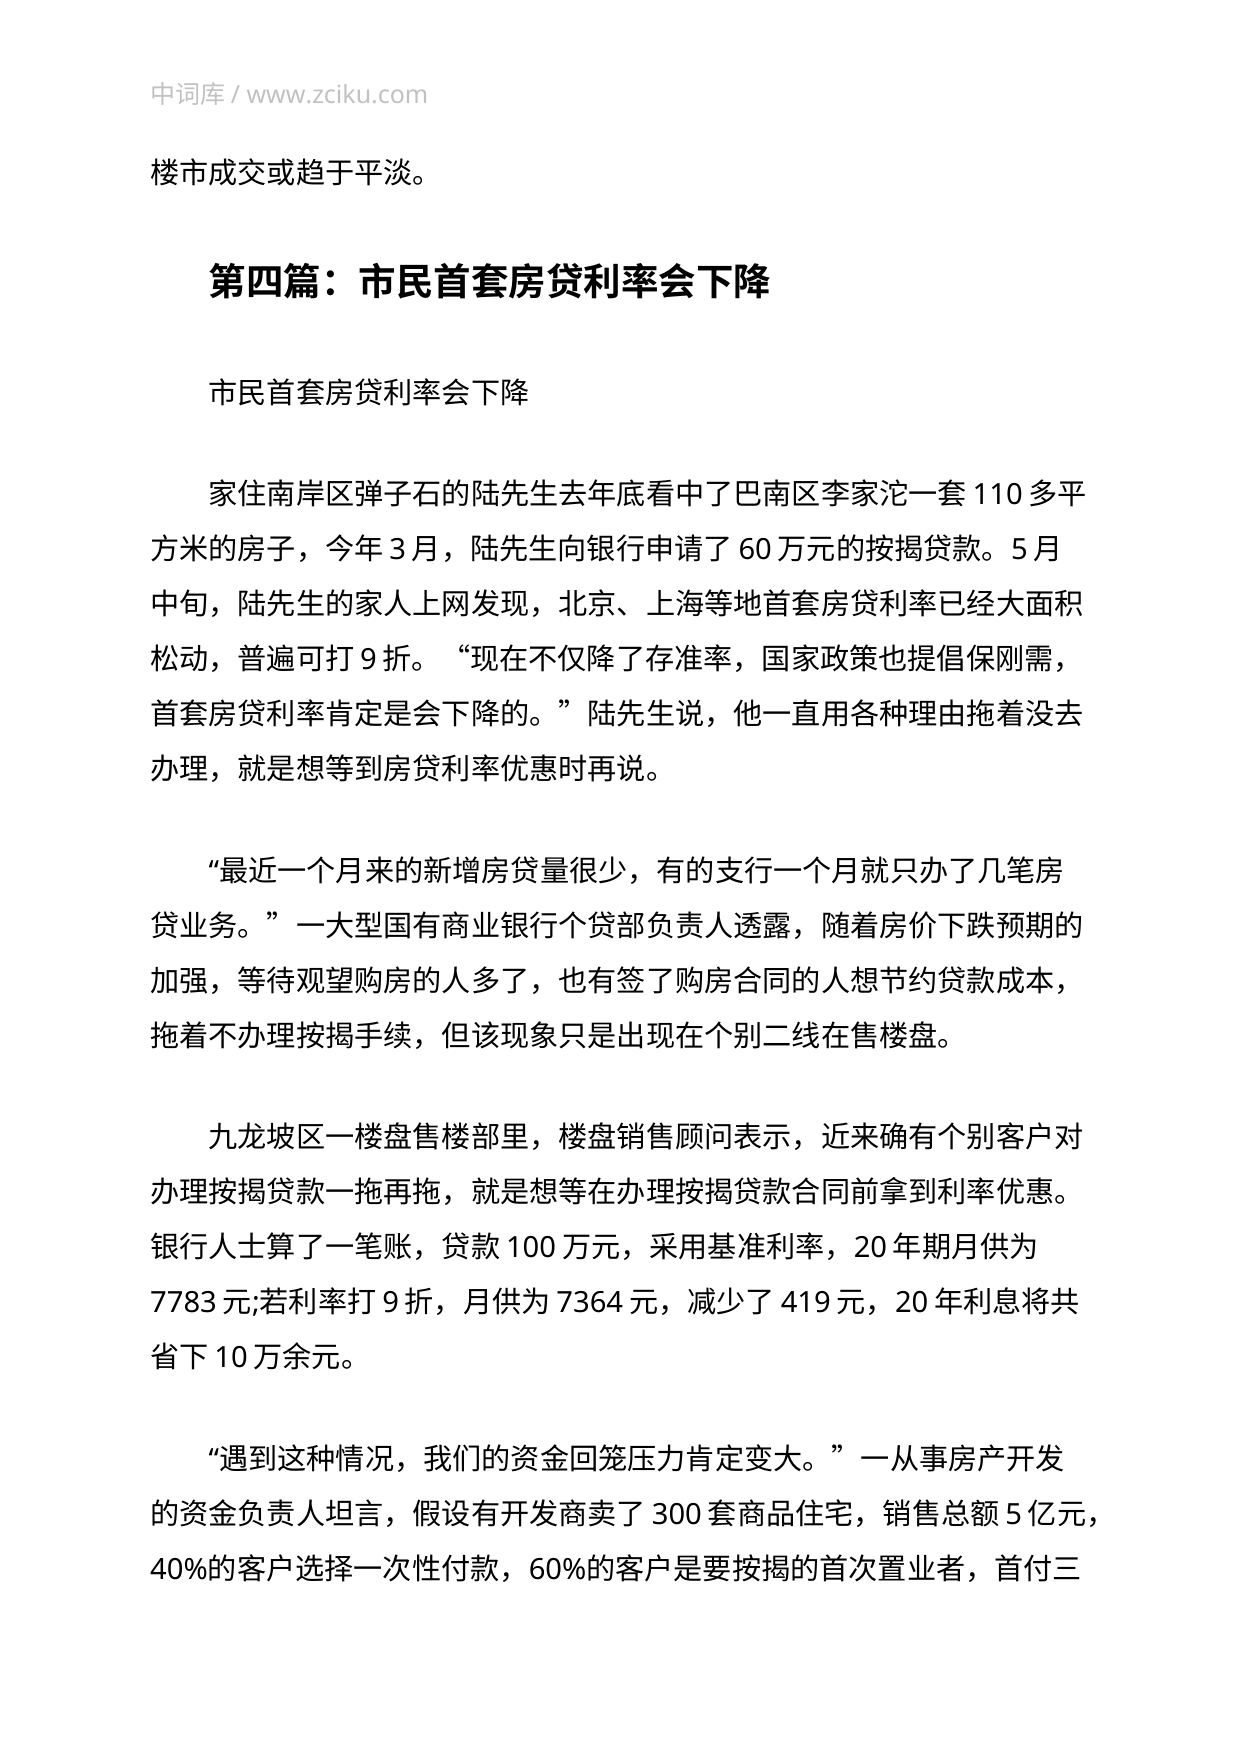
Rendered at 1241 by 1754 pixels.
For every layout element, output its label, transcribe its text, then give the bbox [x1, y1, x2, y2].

text 市民首套房贷利率会下降 [150, 369, 1090, 411]
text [150, 1436, 1090, 1588]
text 第四篇：市民首套房贷利率会下降 [150, 252, 1090, 306]
text “最近一个月来的新增房贷量很少，有的支行一个月就只办了几笔房贷业务。”一大型国有商业银行个贷部负责人透露，随着房价下跌预期的加强，等待观望购房的人多了，也有签了购房合同的人想节约贷款成本，拖着不办理按揭手续，但该现象只是出现在个别二线在售楼盘。 [150, 847, 1090, 1054]
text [150, 150, 1090, 192]
text 九龙坡区一楼盘售楼部里，楼盘销售顾问表示，近来确有个别客户对办理按揭贷款一拖再拖，就是想等在办理按揭贷款合同前拿到利率优惠。银行人士算了一笔账，贷款100万元，采用基准利率，20年期月供为7783元;若利率打9折，月供为7364元，减少了419元，20年利息将共省下10万余元。 [150, 1114, 1090, 1376]
text 家住南岸区弹子石的陆先生去年底看中了巴南区李家沱一套110多平方米的房子，今年3月，陆先生向银行申请了60万元的按揭贷款。5月中旬，陆先生的家人上网发现，北京、上海等地首套房贷利率已经大面积松动，普遍可打9折。“现在不仅降了存准率，国家政策也提倡保刚需，首套房贷利率肯定是会下降的。”陆先生说，他一直用各种理由拖着没去办理，就是想等到房贷利率优惠时再说。 [150, 471, 1090, 788]
